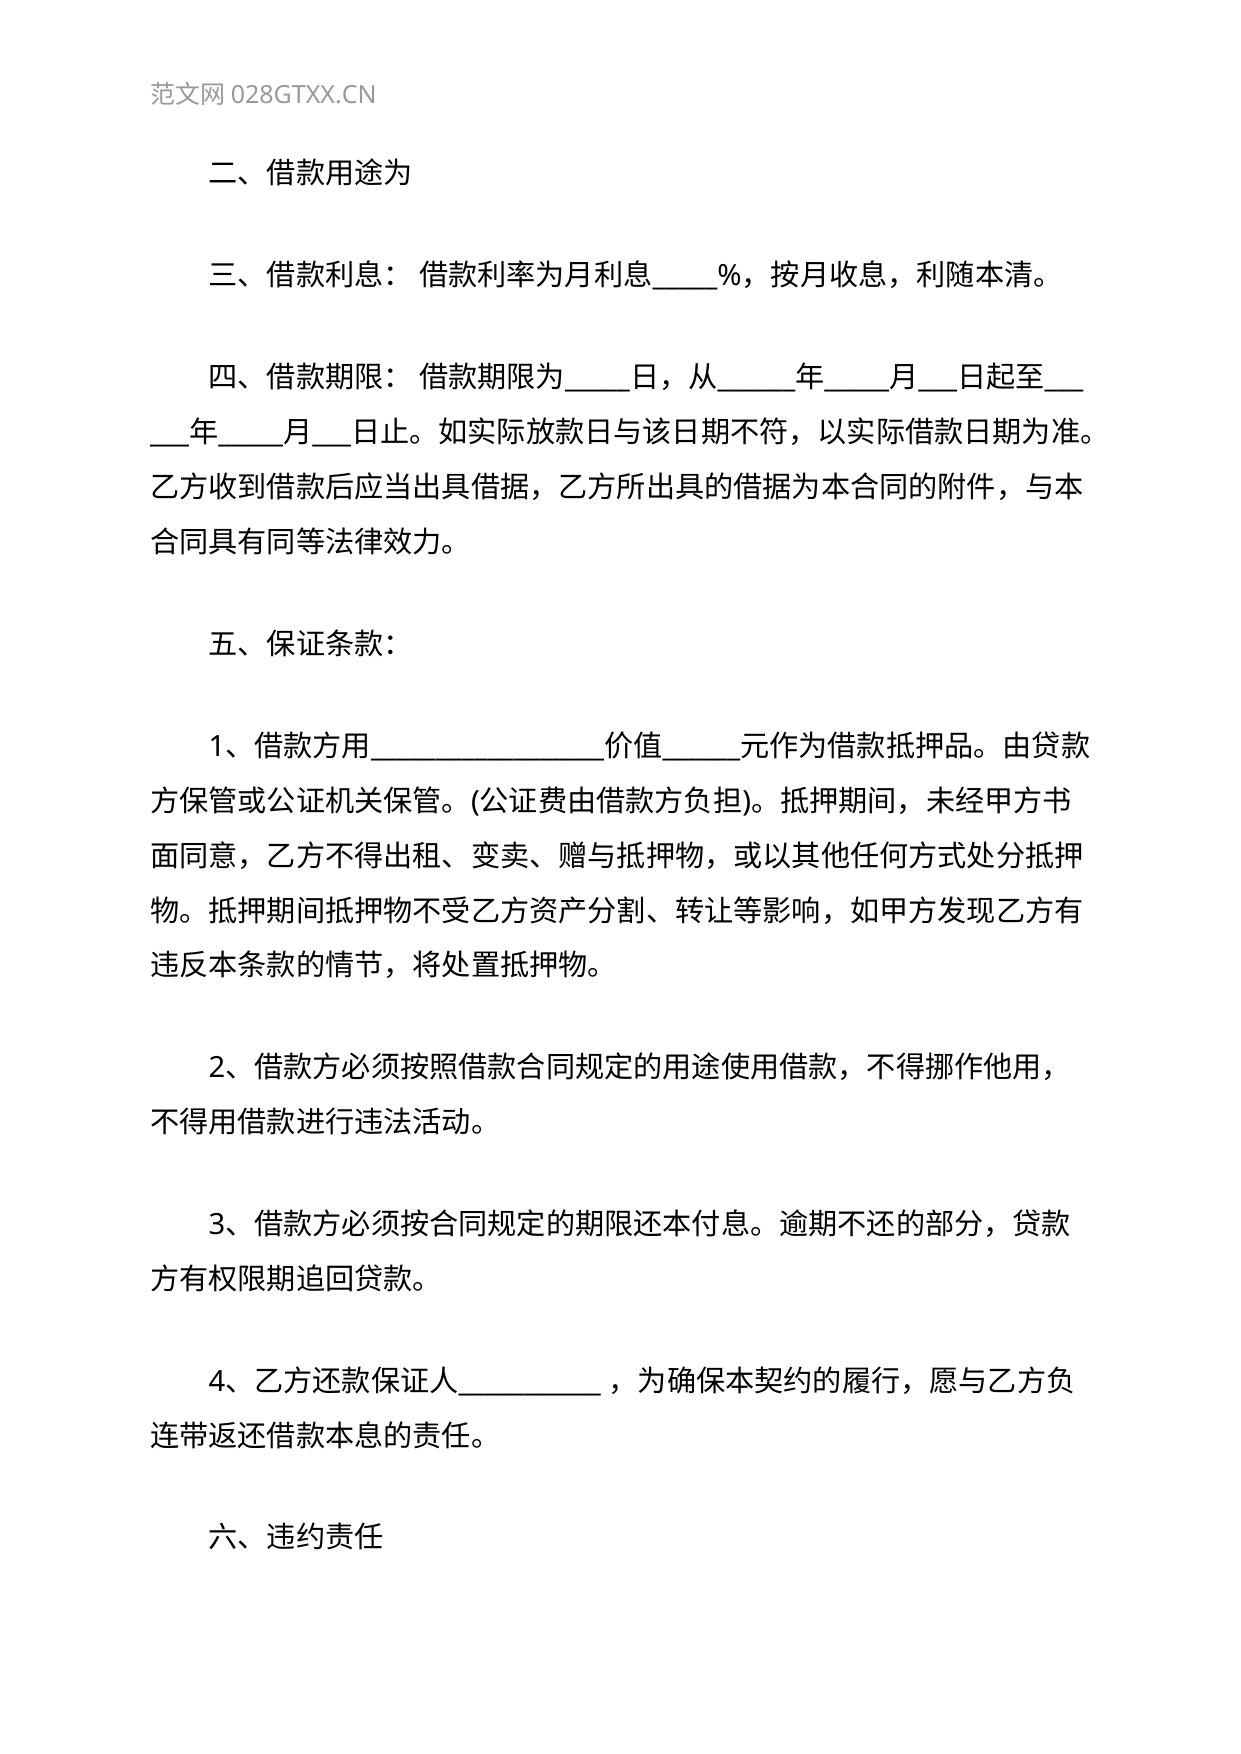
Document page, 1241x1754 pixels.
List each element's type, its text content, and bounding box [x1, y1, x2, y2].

text 4、乙方还款保证人___________ ，为确保本契约的履行，愿与乙方负连带返还借款本息的责任。 [150, 1357, 1090, 1454]
text 1、借款方用__________________价值______元作为借款抵押品。由贷款方保管或公证机关保管。(公证费由借款方负担)。抵押期间，未经甲方书面同意，乙方不得出租、变卖、赠与抵押物，或以其他任何方式处分抵押物。抵押期间抵押物不受乙方资产分割、转让等影响，如甲方发现乙方有违反本条款的情节，将处置抵押物。 [150, 722, 1090, 984]
text 六、违约责任 [150, 1514, 1090, 1556]
text 四、借款期限： 借款期限为_____日，从______年_____月___日起至______年_____月___日止。如实际放款日与该日期不符，以实际借款日期为准。乙方收到借款后应当出具借据，乙方所出具的借据为本合同的附件，与本合同具有同等法律效力。 [150, 354, 1090, 561]
text 3、借款方必须按合同规定的期限还本付息。逾期不还的部分，贷款方有权限期追回贷款。 [150, 1201, 1090, 1298]
text 三、借款利息： 借款利率为月利息_____%，按月收息，利随本清。 [150, 252, 1090, 294]
text 二、借款用途为 [150, 150, 1090, 192]
text 2、借款方必须按照借款合同规定的用途使用借款，不得挪作他用，不得用借款进行违法活动。 [150, 1044, 1090, 1141]
text 五、保证条款： [150, 620, 1090, 663]
